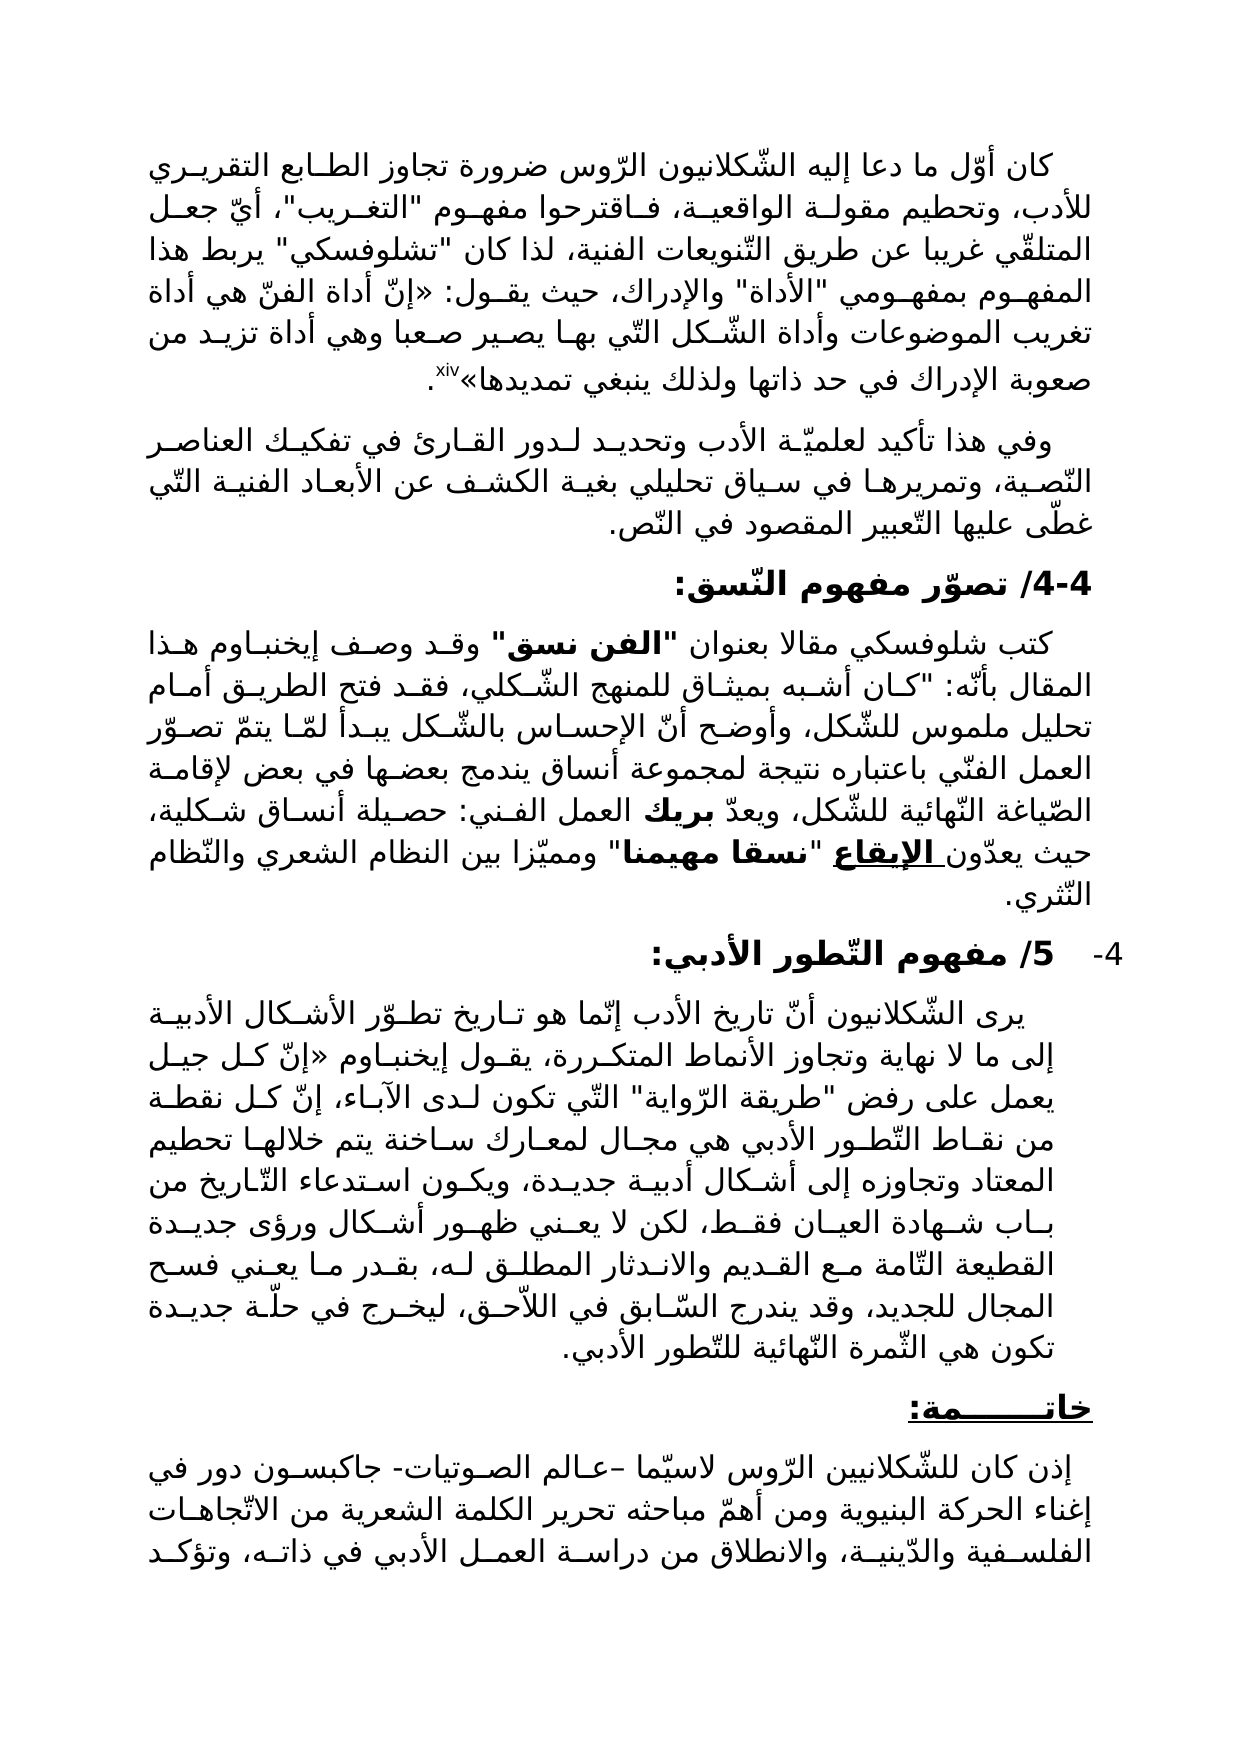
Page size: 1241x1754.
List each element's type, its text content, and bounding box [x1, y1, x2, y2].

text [148, 1449, 1093, 1569]
text 4-4/ تصوّر مفهوم النّسق: [148, 564, 1093, 603]
text كان أوّل ما دعا إليه الشّكلانيون الرّوس ضرورة تجاوز الطابع التقريري للأدب، وتحطيم مقولة الواقعية، فاقترحوا مفهوم "التغريب"، أيّ جعل المتلقّي غريبا عن طريق التّنويعات الفنية، لذا كان "تشلوفسكي" يربط هذا المفهوم بمفهومي "الأداة" والإدراك، حيث يقول: «إنّ أداة الفنّ هي أداة تغريب الموضوعات وأداة الشّكل التّي بها يصير صعبا وهي أداة تزيد من صعوبة الإدراك في حد ذاتها ولذلك ينبغي تمديدها». [148, 148, 1093, 399]
text يرى الشّكلانيون أنّ تاريخ الأدب إنّما هو تاريخ تطوّر الأشكال الأدبية إلى ما لا نهاية وتجاوز الأنماط المتكررة، يقول إيخنباوم «إنّ كل جيل يعمل على رفض "طريقة الرّواية" التّي تكون لدى الآباء، إنّ كل نقطة من نقاط التّطور الأدبي هي مجال لمعارك ساخنة يتم خلالها تحطيم المعتاد وتجاوزه إلى أشكال أدبية جديدة، ويكون استدعاء التّاريخ من باب شهادة العيان فقط، لكن لا يعني ظهور أشكال ورؤى جديدة القطيعة التّامة مع القديم والاندثار المطلق له، بقدر ما يعني فسح المجال للجديد، وقد يندرج السّابق في اللاّحق، ليخرج في حلّة جديدة تكون هي الثّمرة النّهائية للتّطور الأدبي. [148, 996, 1055, 1366]
list 5/ مفهوم التّطور الأدبي: [148, 934, 1093, 973]
text وفي هذا تأكيد لعلميّة الأدب وتحديد لدور القارئ في تفكيك العناصر النّصية، وتمريرها في سياق تحليلي بغية الكشف عن الأبعاد الفنية التّي غطّى عليها التّعبير المقصود في النّص. [148, 422, 1093, 542]
text خاتـــــــمة: [148, 1388, 1093, 1427]
text كتب شلوفسكي مقالا بعنوان "الفن نسق" وقد وصف إيخنباوم هذا المقال بأنّه: "كان أشبه بميثاق للمنهج الشّكلي، فقد فتح الطريق أمام تحليل ملموس للشّكل، وأوضح أنّ الإحساس بالشّكل يبدأ لمّا يتمّ تصوّر العمل الفنّي باعتباره نتيجة لمجموعة أنساق يندمج بعضها في بعض لإقامة الصّياغة النّهائية للشّكل، ويعدّ بريك العمل الفني: حصيلة أنساق شكلية، حيث يعدّون الإيقاع "نسقا مهيمنا" ومميّزا بين النظام الشعري والنّظام النّثري. [148, 625, 1093, 912]
